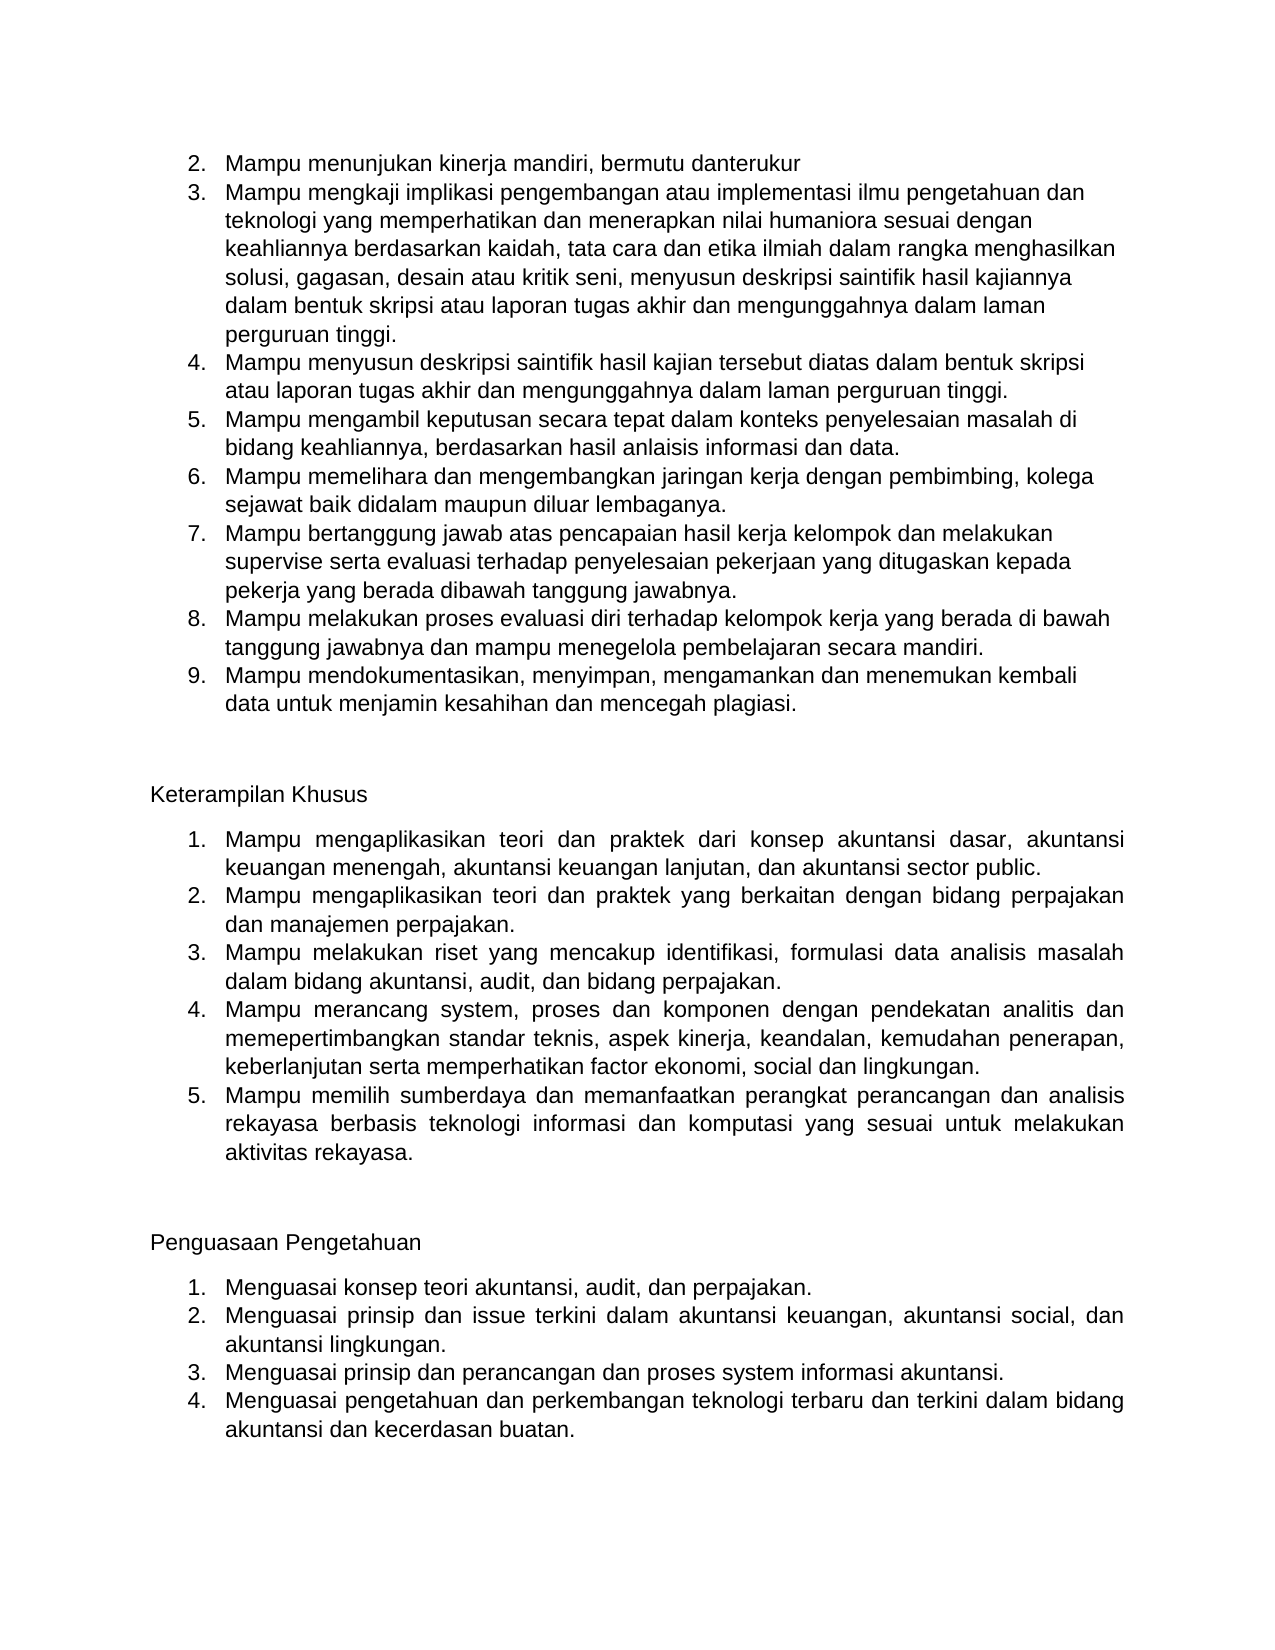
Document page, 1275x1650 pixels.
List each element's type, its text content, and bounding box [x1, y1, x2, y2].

list Mampu memilih sumberdaya dan memanfaatkan perangkat perancangan dan analisis rekayasa berbasis teknologi informasi dan komputasi yang sesuai untuk melakukan aktivitas rekayasa. [187, 1082, 1125, 1165]
list Mampu mengaplikasikan teori dan praktek dari konsep akuntansi dasar, akuntansi keuangan menengah, akuntansi keuangan lanjutan, dan akuntansi sector public. [187, 826, 1125, 880]
list Mampu menyusun deskripsi saintifik hasil kajian tersebut diatas dalam bentuk skripsi atau laporan tugas akhir dan mengunggahnya dalam laman perguruan tinggi. [187, 349, 1125, 404]
list Mampu memelihara dan mengembangkan jaringan kerja dengan pembimbing, kolega sejawat baik didalam maupun diluar lembaganya. [187, 463, 1125, 518]
list Menguasai pengetahuan dan perkembangan teknologi terbaru dan terkini dalam bidang akuntansi dan kecerdasan buatan. [187, 1387, 1125, 1442]
list Mampu mengaplikasikan teori dan praktek yang berkaitan dengan bidang perpajakan dan manajemen perpajakan. [187, 882, 1125, 937]
list Mampu menunjukan kinerja mandiri, bermutu danterukur [187, 150, 1125, 176]
list Mampu bertanggung jawab atas pencapaian hasil kerja kelompok dan melakukan supervise serta evaluasi terhadap penyelesaian pekerjaan yang ditugaskan kepada pekerja yang berada dibawah tanggung jawabnya. [187, 520, 1125, 603]
list Menguasai prinsip dan perancangan dan proses system informasi akuntansi. [187, 1359, 1125, 1385]
list Menguasai konsep teori akuntansi, audit, dan perpajakan. [187, 1274, 1125, 1300]
list Mampu melakukan proses evaluasi diri terhadap kelompok kerja yang berada di bawah tanggung jawabnya dan mampu menegelola pembelajaran secara mandiri. [187, 605, 1125, 660]
list Mampu merancang system, proses dan komponen dengan pendekatan analitis dan memepertimbangkan standar teknis, aspek kinerja, keandalan, kemudahan penerapan, keberlanjutan serta memperhatikan factor ekonomi, social dan lingkungan. [187, 996, 1125, 1079]
list Menguasai prinsip dan issue terkini dalam akuntansi keuangan, akuntansi social, dan akuntansi lingkungan. [187, 1302, 1125, 1357]
text Penguasaan Pengetahuan [150, 1229, 1125, 1255]
list Mampu mengkaji implikasi pengembangan atau implementasi ilmu pengetahuan dan teknologi yang memperhatikan dan menerapkan nilai humaniora sesuai dengan keahliannya berdasarkan kaidah, tata cara dan etika ilmiah dalam rangka menghasilkan solusi, gagasan, desain atau kritik seni, menyusun deskripsi saintifik hasil kajiannya dalam bentuk skripsi atau laporan tugas akhir dan mengunggahnya dalam laman perguruan tinggi. [187, 178, 1125, 347]
text Keterampilan Khusus [150, 781, 1125, 807]
list Mampu mengambil keputusan secara tepat dalam konteks penyelesaian masalah di bidang keahliannya, berdasarkan hasil anlaisis informasi dan data. [187, 406, 1125, 461]
list Mampu melakukan riset yang mencakup identifikasi, formulasi data analisis masalah dalam bidang akuntansi, audit, dan bidang perpajakan. [187, 939, 1125, 994]
list Mampu mendokumentasikan, menyimpan, mengamankan dan menemukan kembali data untuk menjamin kesahihan dan mencegah plagiasi. [187, 662, 1125, 717]
